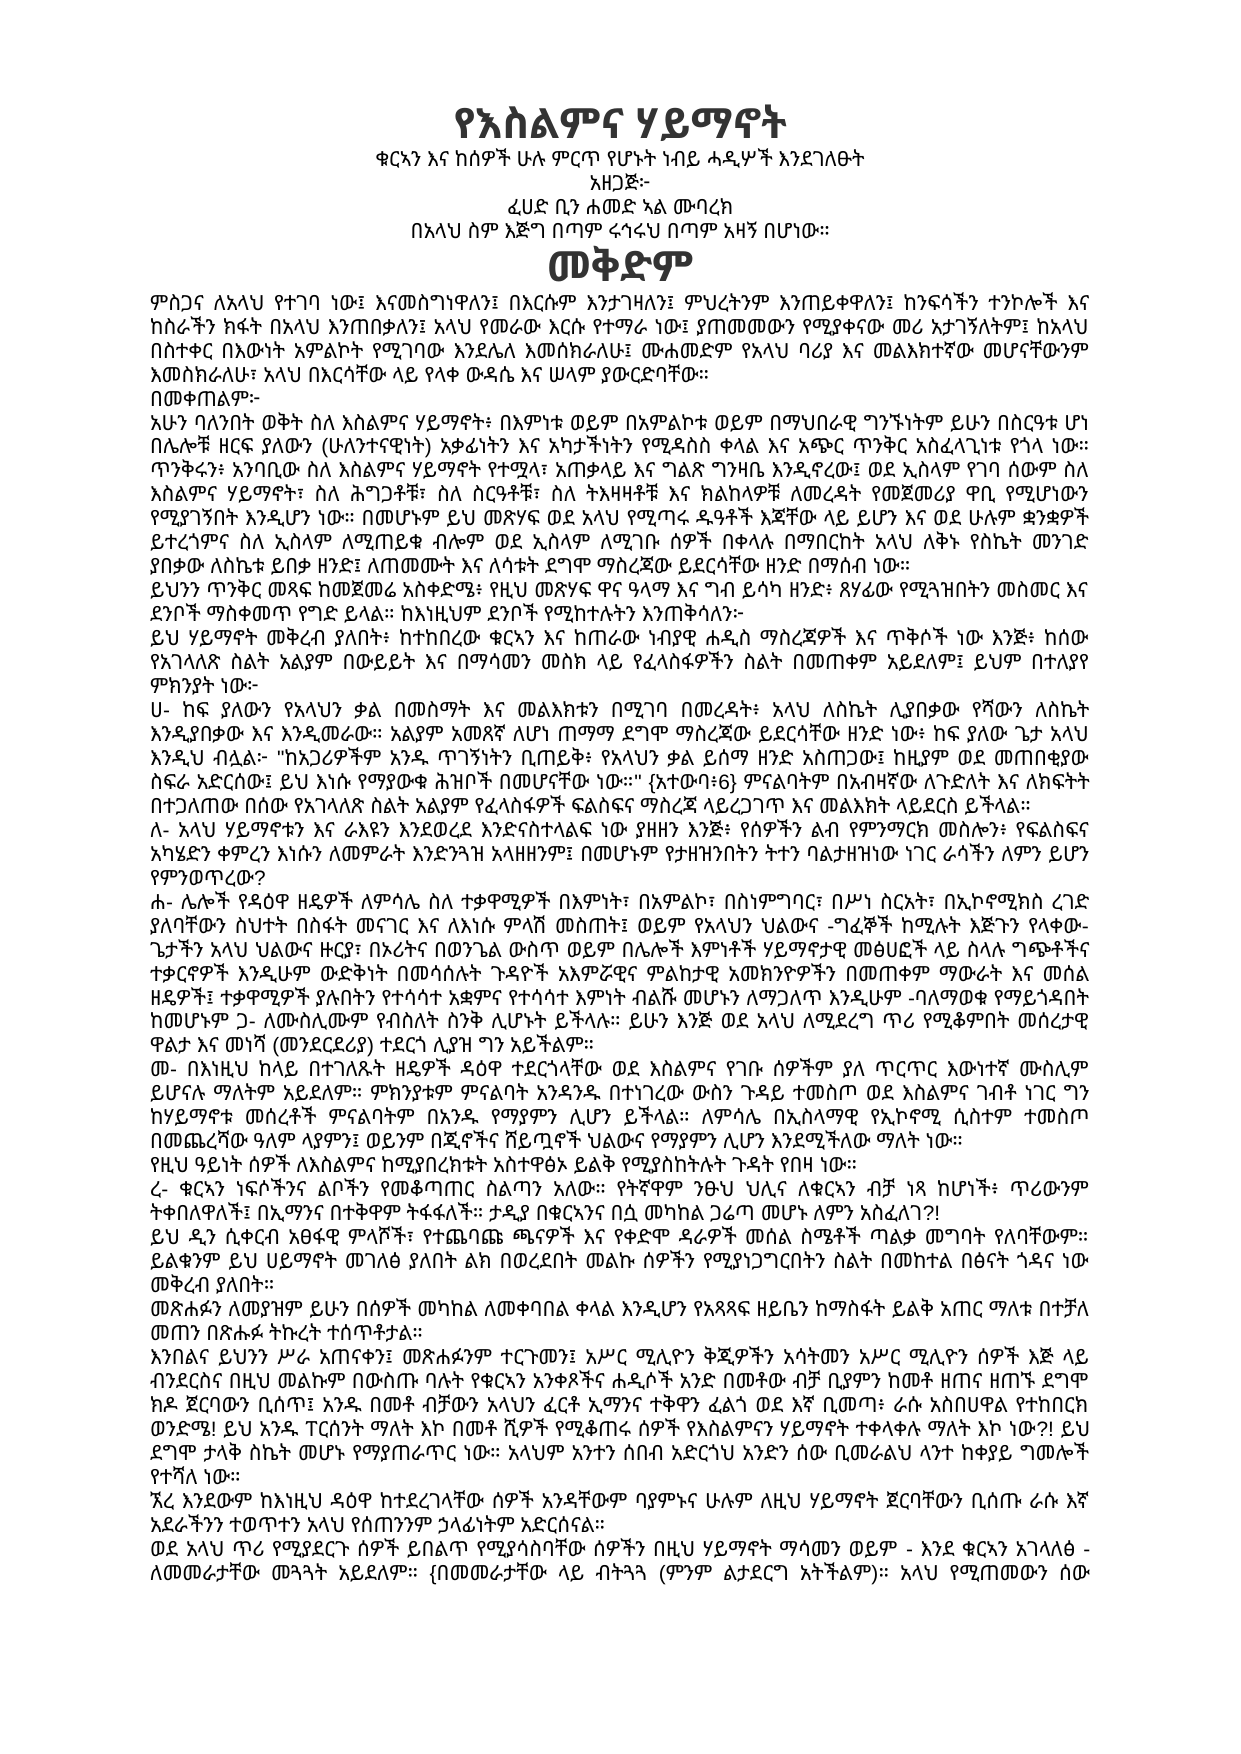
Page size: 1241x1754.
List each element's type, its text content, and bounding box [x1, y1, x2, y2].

text በአላህ ስም እጅግ በጣም ሩኅሩህ በጣም አዛኝ በሆነው። [150, 219, 1090, 243]
text መጽሐፉን ለመያዝም ይሁን በሰዎች መካከል ለመቀባበል ቀላል እንዲሆን የአጻጻፍ ዘይቤን ከማስፋት ይልቅ አጠር ማለቱ በተቻለ መጠን በጽሑፉ ትኩረት ተሰጥቶታል። [150, 1297, 1090, 1345]
text ረ- ቁርኣን ነፍሶችንና ልቦችን የመቆጣጠር ስልጣን አለው። የትኛዋም ንፁህ ህሊና ለቁርኣን ብቻ ነጻ ከሆነች፥ ጥሪውንም ትቀበለዋለች፤ በኢማንና በተቅዋም ትፋፋለች። ታዲያ በቁርኣንና በሷ መካከል ጋሬጣ መሆኑ ለምን አስፈለገ?! [150, 1177, 1090, 1225]
text ቁርኣን እና ከሰዎች ሁሉ ምርጥ የሆኑት ነብይ ሓዲሦች እንደገለፁት [150, 147, 1090, 171]
text መ- በእነዚህ ከላይ በተገለጹት ዘዴዎች ዳዕዋ ተደርጎላቸው ወደ እስልምና የገቡ ሰዎችም ያለ ጥርጥር እውነተኛ ሙስሊም ይሆናሉ ማለትም አይደለም። ምክንያቱም ምናልባት አንዳንዱ በተነገረው ውስን ጉዳይ ተመስጦ ወደ እስልምና ገብቶ ነገር ግን ከሃይማኖቱ መሰረቶች ምናልባትም በአንዱ የማያምን ሊሆን ይችላል። ለምሳሌ በኢስላማዊ የኢኮኖሚ ሲስተም ተመስጦ በመጨረሻው ዓለም ላያምን፤ ወይንም በጂኖችና ሸይጧኖች ህልውና የማያምን ሊሆን እንደሚችለው ማለት ነው። [150, 1057, 1090, 1153]
text ይህ ዲን ሲቀርብ አፀፋዊ ምላሾች፣ የተጨባጩ ጫናዎች እና የቀድሞ ዳራዎች መሰል ስሜቶች ጣልቃ መግባት የለባቸውም። ይልቁንም ይህ ሀይማኖት መገለፅ ያለበት ልክ በወረደበት መልኩ ሰዎችን የሚያነጋግርበትን ስልት በመከተል በፅናት ጎዳና ነው መቅረብ ያለበት። [150, 1225, 1090, 1297]
subtitle መቅድም [150, 243, 1090, 291]
subtitle የእስልምና ሃይማኖት [150, 99, 1090, 147]
text ፈሀድ ቢን ሐመድ ኣል ሙባረክ [150, 195, 1090, 219]
text ለ- አላህ ሃይማኖቱን እና ራእዩን እንደወረደ እንድናስተላልፍ ነው ያዘዘን እንጅ፥ የሰዎችን ልብ የምንማርክ መስሎን፥ የፍልስፍና አካሄድን ቀምረን እነሱን ለመምራት እንድንጓዝ አላዘዘንም፤ በመሆኑም የታዘዝንበትን ትተን ባልታዘዝነው ነገር ራሳችን ለምን ይሆን የምንወጥረው? [150, 818, 1090, 889]
text ይህ ሃይማኖት መቅረብ ያለበት፥ ከተከበረው ቁርኣን እና ከጠራው ነብያዊ ሐዲስ ማስረጃዎች እና ጥቅሶች ነው እንጅ፥ ከሰው የአገላለጽ ስልት አልያም በውይይት እና በማሳመን መስክ ላይ የፈላስፋዎችን ስልት በመጠቀም አይደለም፤ ይህም በተለያየ ምክንያት ነው፦ [150, 626, 1090, 698]
text በመቀጠልም፦ [150, 386, 1090, 410]
text አሁን ባለንበት ወቅት ስለ እስልምና ሃይማኖት፥ በእምነቱ ወይም በአምልኮቱ ወይም በማህበራዊ ግንኙነትም ይሁን በስርዓቱ ሆነ በሌሎቹ ዘርፍ ያለውን (ሁለንተናዊነት) አቃፊነትን እና አካታችነትን የሚዳስስ ቀላል እና አጭር ጥንቅር አስፈላጊነቱ የጎላ ነው። ጥንቅሩን፥ አንባቢው ስለ እስልምና ሃይማኖት የተሟላ፣ አጠቃላይ እና ግልጽ ግንዛቤ እንዲኖረው፤ ወደ ኢስላም የገባ ሰውም ስለ እስልምና ሃይማኖት፣ ስለ ሕግጋቶቹ፣ ስለ ስርዓቶቹ፣ ስለ ትእዛዛቶቹ እና ክልከላዎቹ ለመረዳት የመጀመሪያ ዋቢ የሚሆነውን የሚያገኝበት እንዲሆን ነው። በመሆኑም ይህ መጽሃፍ ወደ አላህ የሚጣሩ ዱዓቶች እጃቸው ላይ ይሆን እና ወደ ሁሉም ቋንቋዎች ይተረጎምና ስለ ኢስላም ለሚጠይቁ ብሎም ወደ ኢስላም ለሚገቡ ሰዎች በቀላሉ በማበርከት አላህ ለቅኑ የስኬት መንገድ ያበቃው ለስኬቱ ይበቃ ዘንድ፤ ለጠመሙት እና ለሳቱት ደግሞ ማስረጃው ይደርሳቸው ዘንድ በማሰብ ነው። [150, 410, 1090, 578]
text ሀ- ከፍ ያለውን የአላህን ቃል በመስማት እና መልእክቱን በሚገባ በመረዳት፥ አላህ ለስኬት ሊያበቃው የሻውን ለስኬት እንዲያበቃው እና እንዲመራው። አልያም አመጸኛ ለሆነ ጠማማ ደግሞ ማስረጃው ይደርሳቸው ዘንድ ነው፥ ከፍ ያለው ጌታ አላህ እንዲህ ብሏል፦ "ከአጋሪዎችም አንዱ ጥገኝነትን ቢጠይቅ፥ የአላህን ቃል ይሰማ ዘንድ አስጠጋው፤ ከዚያም ወደ መጠበቂያው ስፍራ አድርሰው፤ ይህ እነሱ የማያውቁ ሕዝቦች በመሆናቸው ነው።" {አተውባ፥6} ምናልባትም በአብዛኛው ለጉድለት እና ለክፍትት በተጋለጠው በሰው የአገላለጽ ስልት አልያም የፈላስፋዎች ፍልስፍና ማስረጃ ላይረጋገጥ እና መልእክት ላይደርስ ይችላል። [150, 698, 1090, 818]
text ምስጋና ለአላህ የተገባ ነው፤ እናመስግነዋለን፤ በእርሱም እንታገዛለን፤ ምህረትንም እንጠይቀዋለን፤ ከንፍሳችን ተንኮሎች እና ከስራችን ክፋት በአላህ እንጠበቃለን፤ አላህ የመራው እርሱ የተማራ ነው፤ ያጠመመውን የሚያቀናው መሪ አታገኝለትም፤ ከአላህ በስተቀር በእውነት አምልኮት የሚገባው እንደሌለ እመሰክራለሁ፤ ሙሐመድም የአላህ ባሪያ እና መልእክተኛው መሆናቸውንም እመስክራለሁ፣ አላህ በእርሳቸው ላይ የላቀ ውዳሴ እና ሠላም ያውርድባቸው። [150, 291, 1090, 386]
text ይህንን ጥንቅር መጻፍ ከመጀመሬ አስቀድሜ፥ የዚህ መጽሃፍ ዋና ዓላማ እና ግብ ይሳካ ዘንድ፥ ጸሃፊው የሚጓዝበትን መስመር እና ደንቦች ማስቀመጥ የግድ ይላል። ከእነዚህም ደንቦች የሚከተሉትን እንጠቅሳለን፦ [150, 578, 1090, 626]
text የዚህ ዓይነት ሰዎች ለእስልምና ከሚያበረክቱት አስተዋፅኦ ይልቅ የሚያስከትሉት ጉዳት የበዛ ነው። [150, 1153, 1090, 1177]
text ሐ- ሌሎች የዳዕዋ ዘዴዎች ለምሳሌ ስለ ተቃዋሚዎች በእምነት፣ በአምልኮ፣ በስነምግባር፣ በሥነ ስርአት፣ በኢኮኖሚክስ ረገድ ያለባቸውን ስህተት በስፋት መናገር እና ለእነሱ ምላሽ መስጠት፤ ወይም የአላህን ህልውና ‐ግፈኞች ከሚሉት እጅጉን የላቀው‐ ጌታችን አላህ ህልውና ዙርያ፣ በኦሪትና በወንጌል ውስጥ ወይም በሌሎች እምነቶች ሃይማኖታዊ መፅሀፎች ላይ ስላሉ ግጭቶችና ተቃርኖዎች እንዲሁም ውድቅነት በመሳሰሉት ጉዳዮች አእምሯዊና ምልከታዊ አመክንዮዎችን በመጠቀም ማውራት እና መሰል ዘዴዎች፤ ተቃዋሚዎች ያሉበትን የተሳሳተ አቋምና የተሳሳተ እምነት ብልሹ መሆኑን ለማጋለጥ እንዲሁም ‐ባለማወቁ የማይጎዳበት ከመሆኑም ጋ‐ ለሙስሊሙም የብስለት ስንቅ ሊሆኑት ይችላሉ። ይሁን እንጅ ወደ አላህ ለሚደረግ ጥሪ የሚቆምበት መሰረታዊ ዋልታ እና መነሻ (መንደርደሪያ) ተደርጎ ሊያዝ ግን አይችልም። [150, 889, 1090, 1057]
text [150, 1536, 1090, 1584]
text ኧረ እንደውም ከእነዚህ ዳዕዋ ከተደረገላቸው ሰዎች አንዳቸውም ባያምኑና ሁሉም ለዚህ ሃይማኖት ጀርባቸውን ቢሰጡ ራሱ እኛ አደራችንን ተወጥተን አላህ የሰጠንንም ኃላፊነትም አድርሰናል። [150, 1488, 1090, 1536]
text እንበልና ይህንን ሥራ አጠናቀን፤ መጽሐፉንም ተርጉመን፤ አሥር ሚሊዮን ቅጂዎችን አሳትመን አሥር ሚሊዮን ሰዎች እጅ ላይ ብንደርስና በዚህ መልኩም በውስጡ ባሉት የቁርኣን አንቀጾችና ሐዲሶች አንድ በመቶው ብቻ ቢያምን ከመቶ ዘጠና ዘጠኙ ደግሞ ክዶ ጀርባውን ቢሰጥ፤ አንዱ በመቶ ብቻውን አላህን ፈርቶ ኢማንና ተቅዋን ፈልጎ ወደ እኛ ቢመጣ፥ ራሱ አስበሀዋል የተከበርክ ወንድሜ! ይህ አንዱ ፐርሰንት ማለት እኮ በመቶ ሺዎች የሚቆጠሩ ሰዎች የእስልምናን ሃይማኖት ተቀላቀሉ ማለት እኮ ነው?! ይህ ደግሞ ታላቅ ስኬት መሆኑ የማያጠራጥር ነው። አላህም አንተን ሰበብ አድርጎህ አንድን ሰው ቢመራልህ ላንተ ከቀያይ ግመሎች የተሻለ ነው። [150, 1345, 1090, 1488]
text አዘጋጅ፦ [150, 171, 1090, 195]
